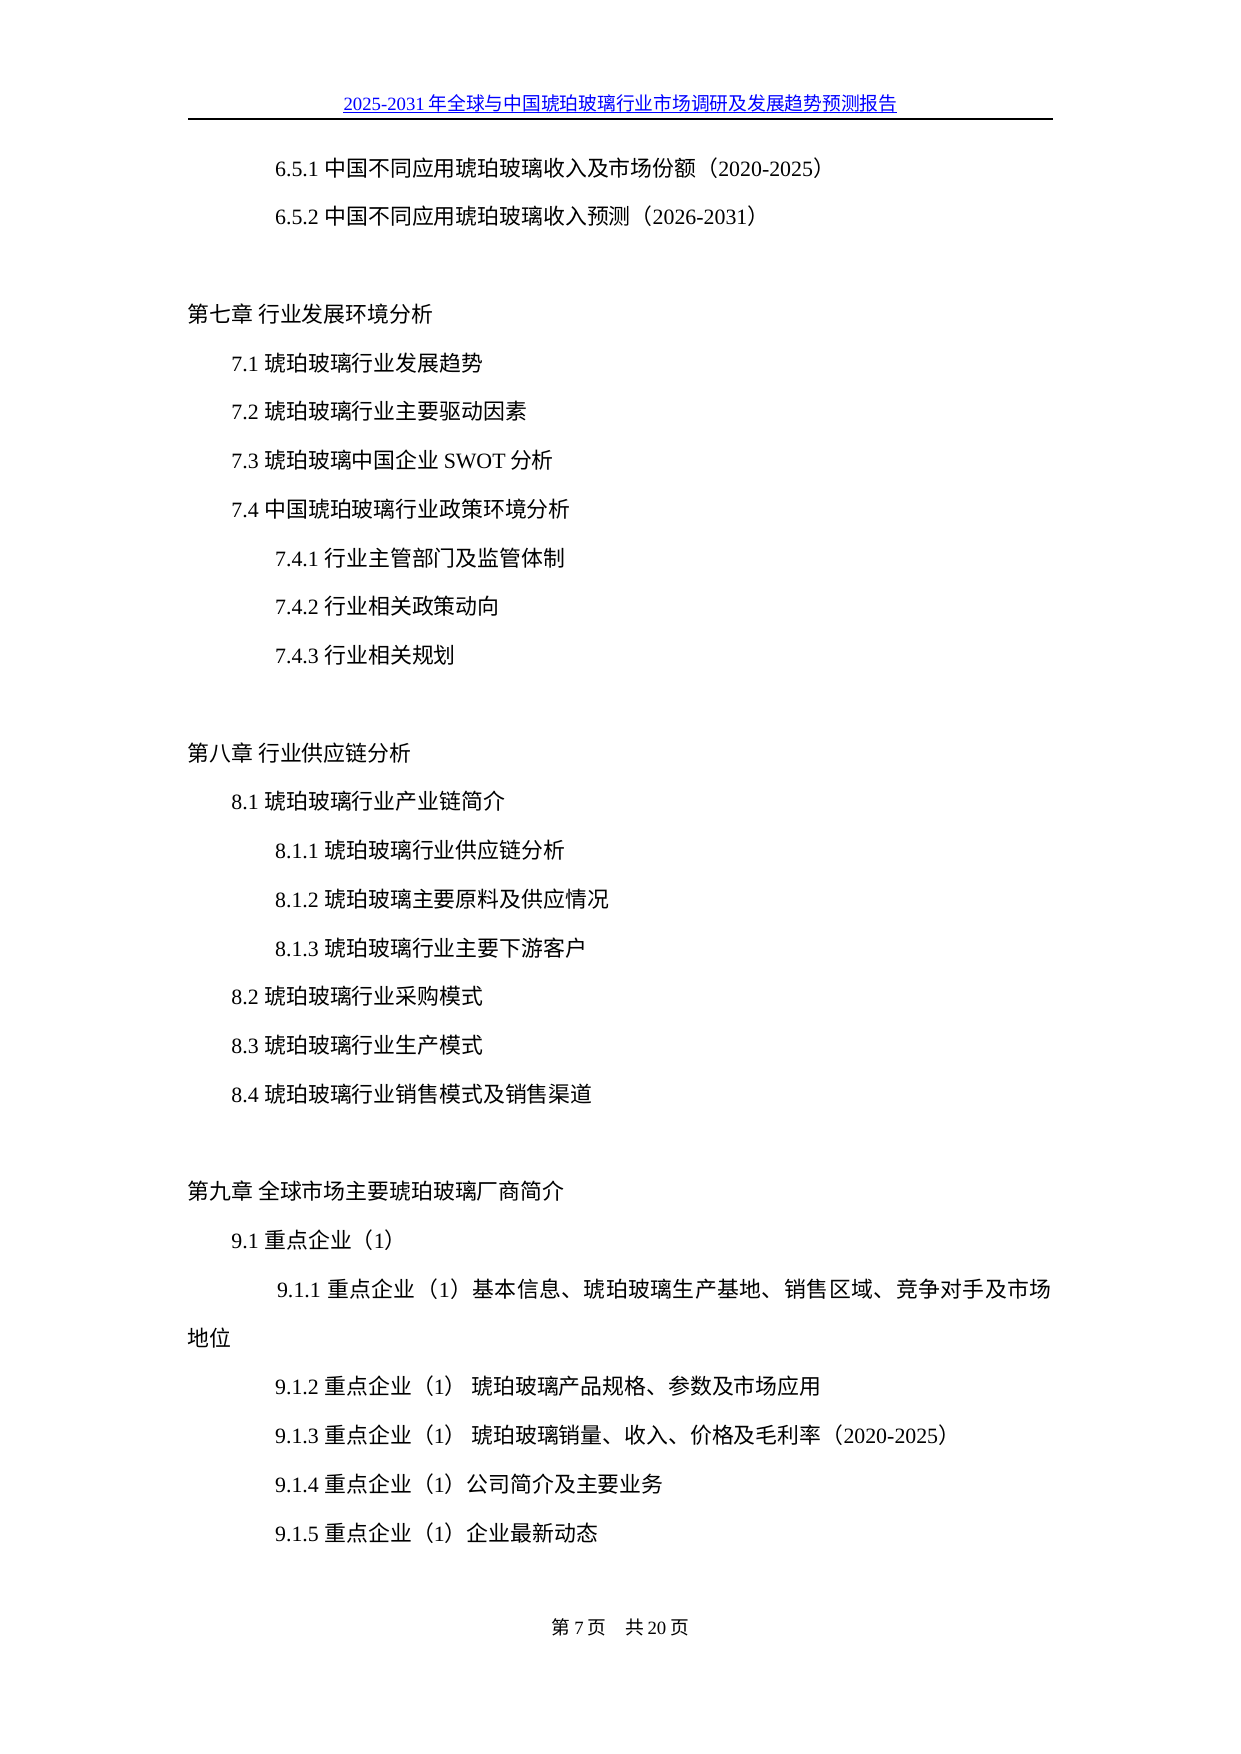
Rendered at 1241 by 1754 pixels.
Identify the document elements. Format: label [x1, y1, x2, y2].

text [187, 150, 1053, 1548]
